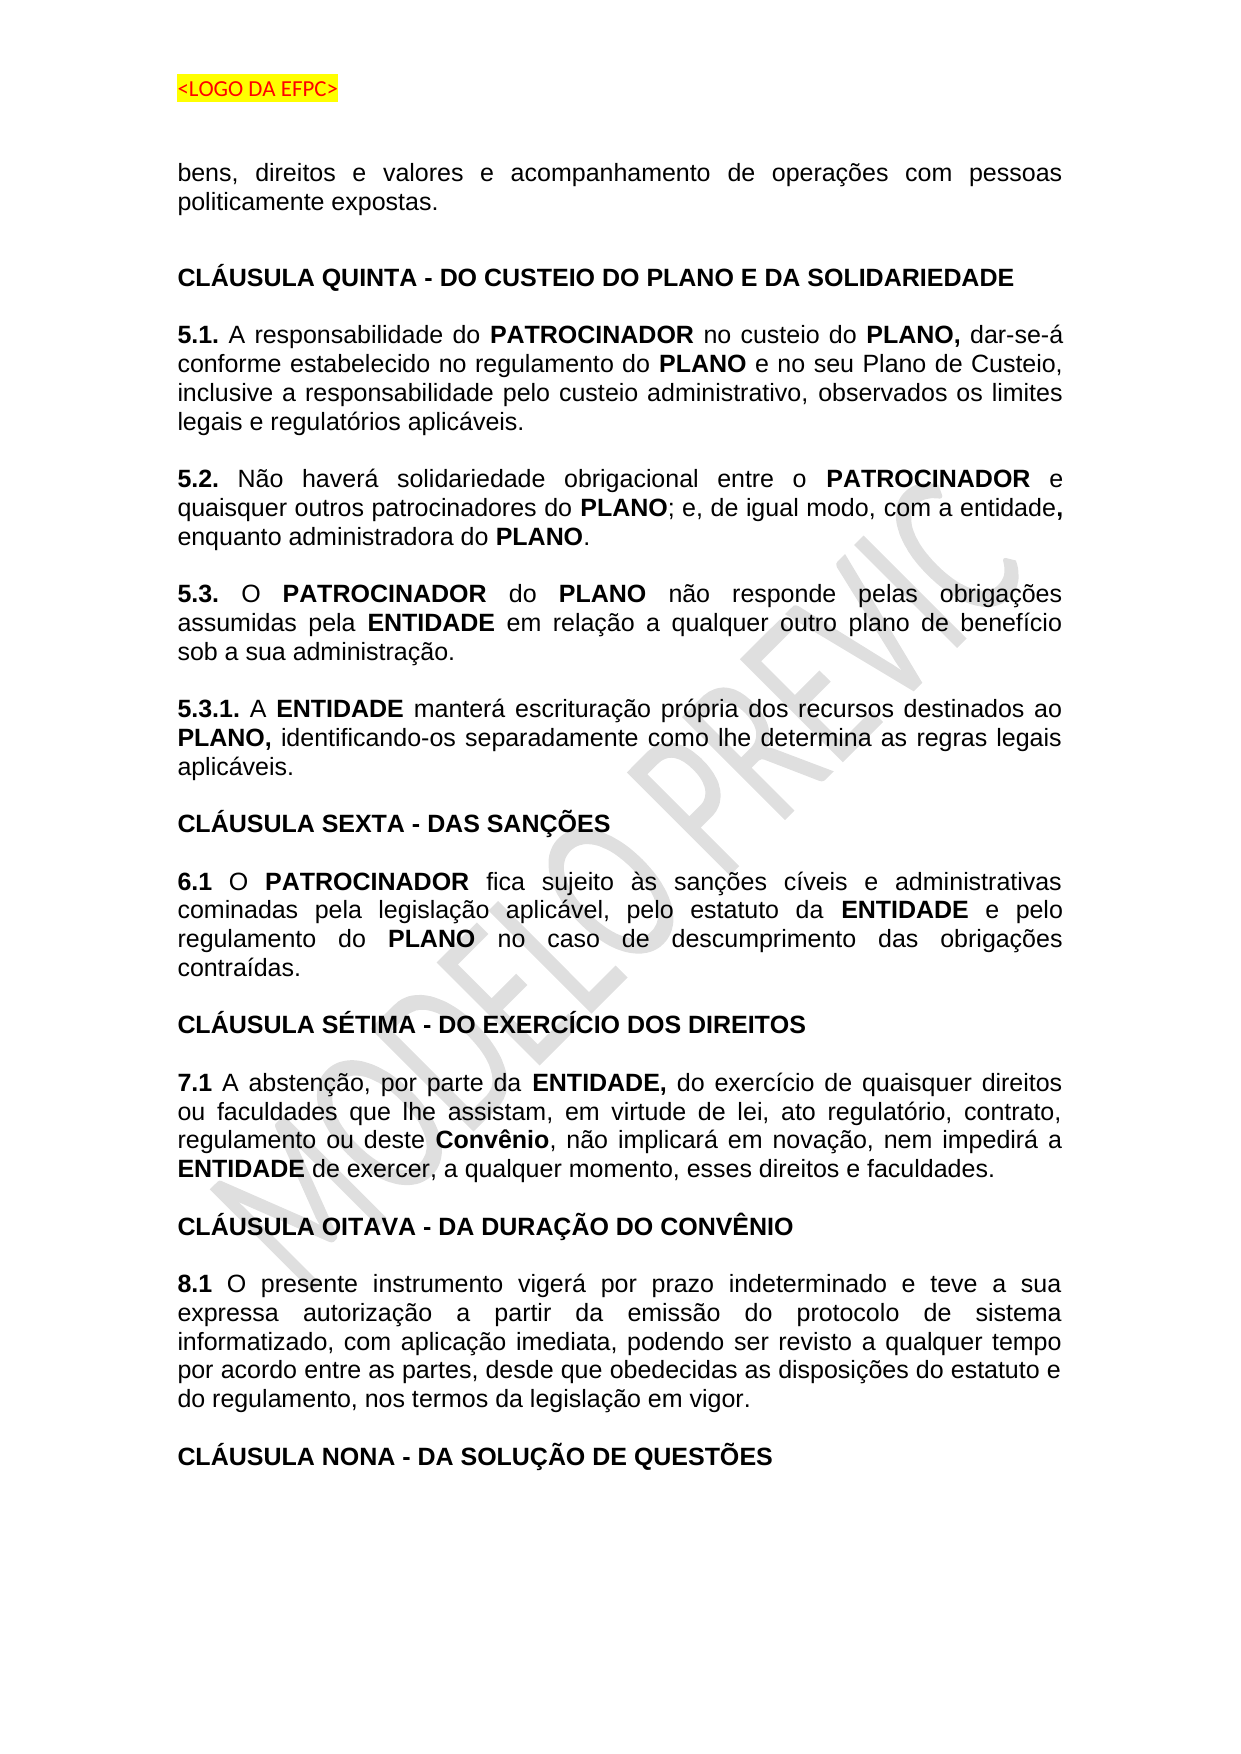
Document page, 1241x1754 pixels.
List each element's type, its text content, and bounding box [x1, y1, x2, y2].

text CLÁUSULA SEXTA - DAS SANÇÕES [177, 809, 1063, 838]
text 8.1 O presente instrumento vigerá por prazo indeterminado e teve a sua expressa autorização a partir da emissão do protocolo de sistema informatizado, com aplicação imediata, podendo ser revisto a qualquer tempo por acordo entre as partes, desde que obedecidas as disposições do estatuto e do regulamento, nos termos da legislação em vigor. [177, 1269, 1063, 1413]
text CLÁUSULA QUINTA - DO CUSTEIO DO PLANO E DA SOLIDARIEDADE [177, 263, 1063, 292]
text CLÁUSULA OITAVA - DA DURAÇÃO DO CONVÊNIO [177, 1212, 1063, 1241]
text CLÁUSULA NONA - DA SOLUÇÃO DE QUESTÕES [177, 1442, 1063, 1471]
text 6.1 O PATROCINADOR fica sujeito às sanções cíveis e administrativas cominadas pela legislação aplicável, pelo estatuto da ENTIDADE e pelo regulamento do PLANO no caso de descumprimento das obrigações contraídas. [177, 867, 1063, 982]
text 5.2. Não haverá solidariedade obrigacional entre o PATROCINADOR e quaisquer outros patrocinadores do PLANO; e, de igual modo, com a entidade, enquanto administradora do PLANO. [177, 464, 1063, 551]
text 7.1 A abstenção, por parte da ENTIDADE, do exercício de quaisquer direitos ou faculdades que lhe assistam, em virtude de lei, ato regulatório, contrato, regulamento ou deste Convênio, não implicará em novação, nem impedirá a ENTIDADE de exercer, a qualquer momento, esses direitos e faculdades. [177, 1068, 1063, 1183]
text 5.3. O PATROCINADOR do PLANO não responde pelas obrigações assumidas pela ENTIDADE em relação a qualquer outro plano de benefício sob a sua administração. [177, 579, 1063, 666]
text CLÁUSULA SÉTIMA - DO EXERCÍCIO DOS DIREITOS [177, 1011, 1063, 1039]
text 5.1. A responsabilidade do PATROCINADOR no custeio do PLANO, dar-se-á conforme estabelecido no regulamento do PLANO e no seu Plano de Custeio, inclusive a responsabilidade pelo custeio administrativo, observados os limites legais e regulatórios aplicáveis. [177, 321, 1063, 436]
text 5.3.1. A ENTIDADE manterá escrituração própria dos recursos destinados ao PLANO, identificando-os separadamente como lhe determina as regras legais aplicáveis. [177, 694, 1063, 781]
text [177, 158, 1063, 215]
